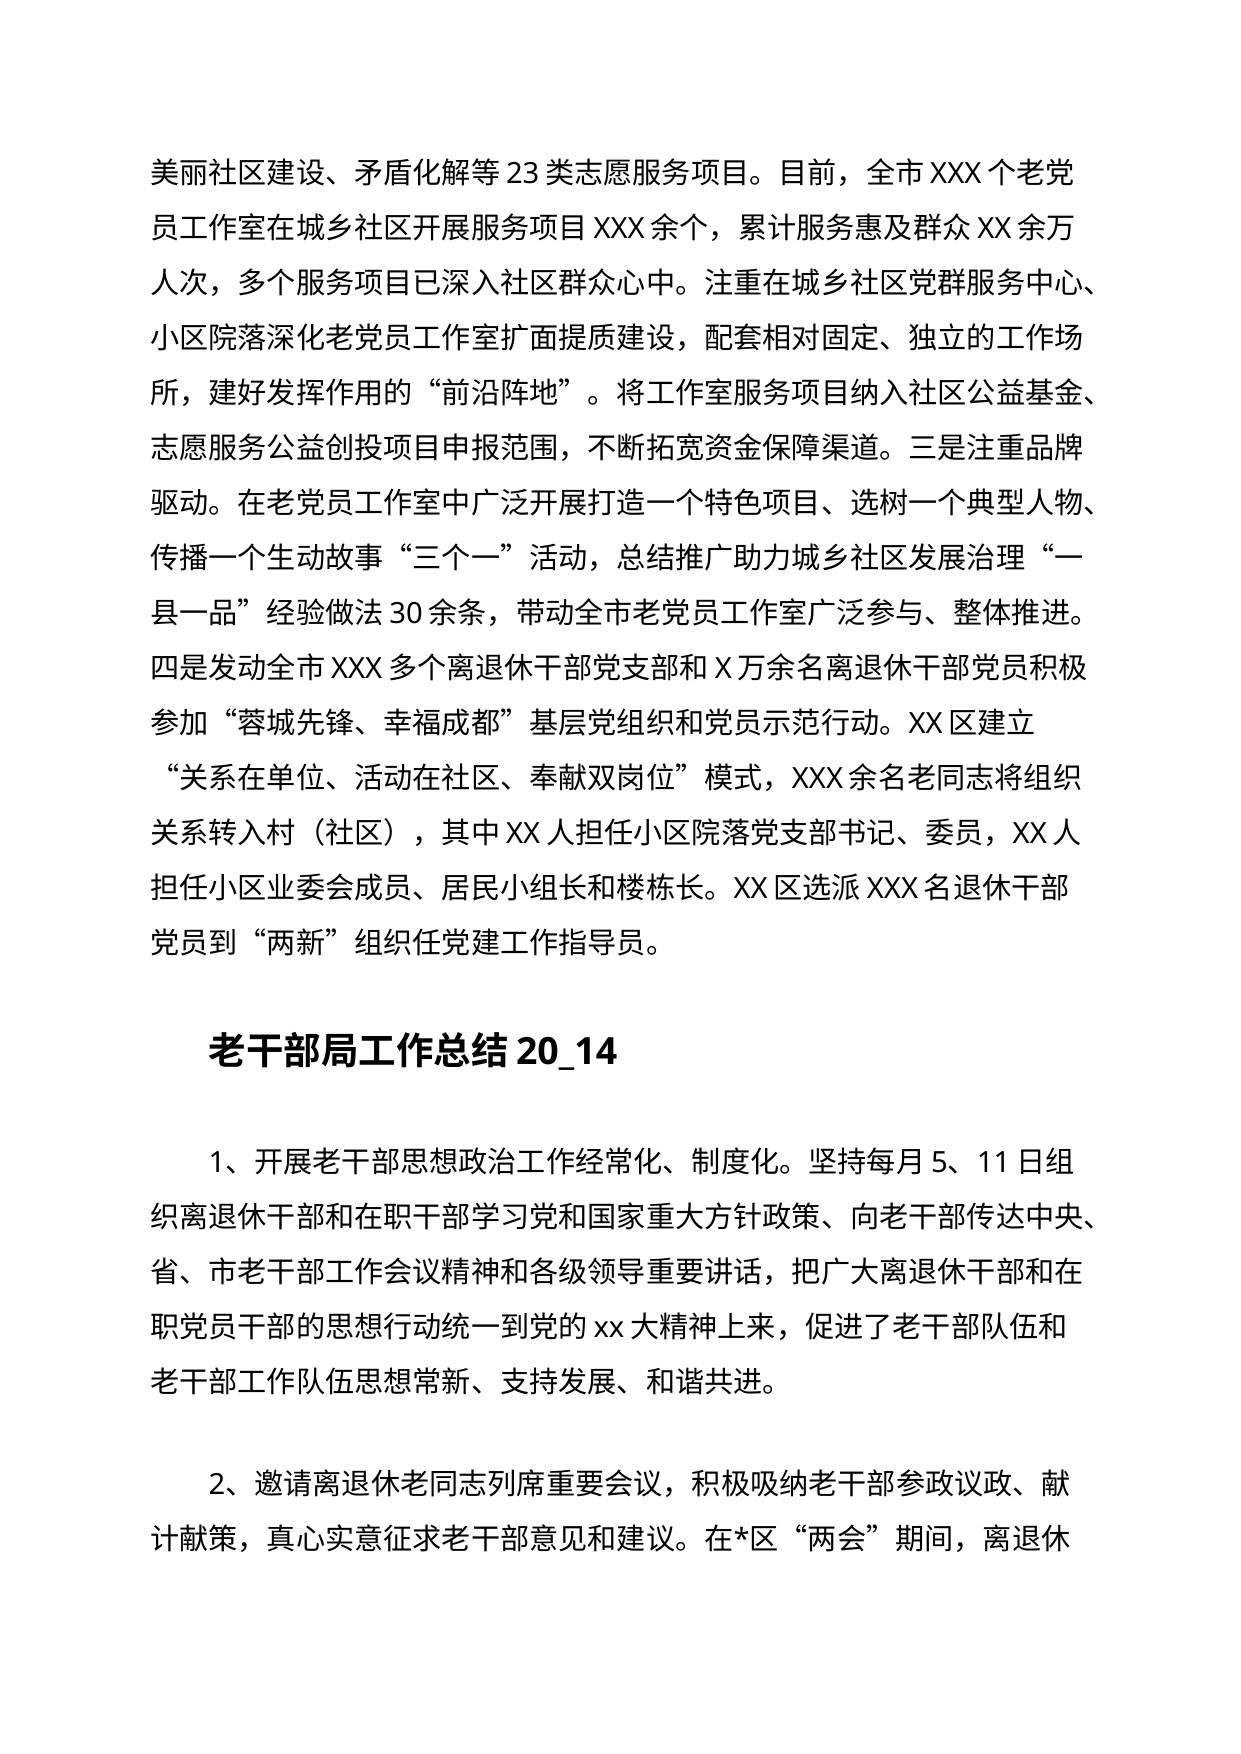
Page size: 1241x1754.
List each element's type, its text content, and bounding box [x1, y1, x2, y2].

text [150, 1460, 1090, 1558]
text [150, 150, 1090, 962]
text 1、开展老干部思想政治工作经常化、制度化。坚持每月5、11日组织离退休干部和在职干部学习党和国家重大方针政策、向老干部传达中央、省、市老干部工作会议精神和各级领导重要讲话，把广大离退休干部和在职党员干部的思想行动统一到党的xx大精神上来，促进了老干部队伍和老干部工作队伍思想常新、支持发展、和谐共进。 [150, 1139, 1090, 1401]
text 老干部局工作总结20_14 [150, 1021, 1090, 1076]
